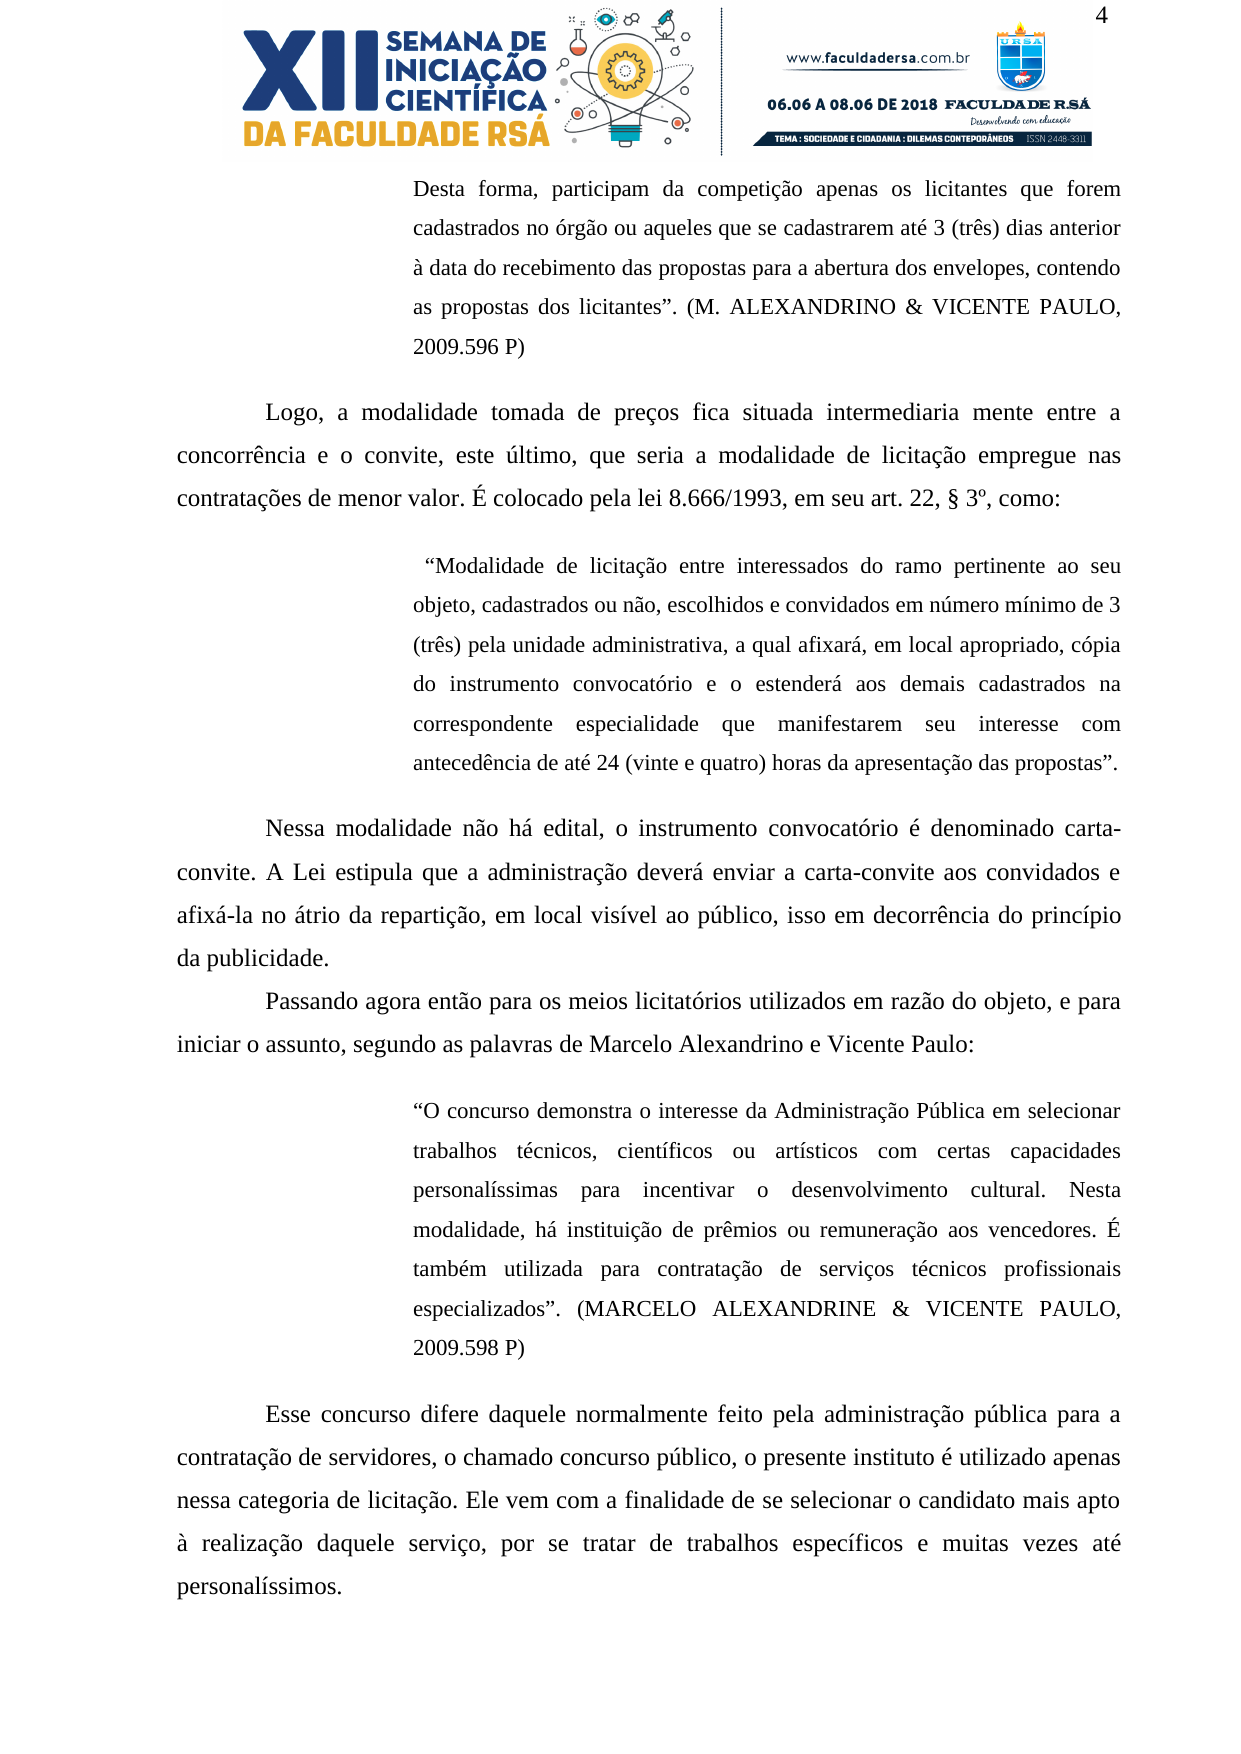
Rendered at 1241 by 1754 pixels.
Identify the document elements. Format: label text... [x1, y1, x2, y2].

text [413, 148, 1122, 359]
text Logo, a modalidade tomada de preços fica situada intermediaria mente entre a concorrência e o convite, este último, que seria a modalidade de licitação empregue nas contratações de menor valor. É colocado pela lei 8.666/1993, em seu art. 22, § 3º, como: [177, 397, 1122, 512]
text Passando agora então para os meios licitatórios utilizados em razão do objeto, e para iniciar o assunto, segundo as palavras de Marcelo Alexandrino e Vicente Paulo: [177, 986, 1122, 1058]
text Nessa modalidade não há edital, o instrumento convocatório é denominado carta-convite. A Lei estipula que a administração deverá enviar a carta-convite aos convidados e afixá-la no átrio da repartição, em local visível ao público, isso em decorrência do princípio da publicidade. [177, 813, 1122, 972]
picture [222, 0, 1093, 162]
text “O concurso demonstra o interesse da Administração Pública em selecionar trabalhos técnicos, científicos ou artísticos com certas capacidades personalíssimas para incentivar o desenvolvimento cultural. Nesta modalidade, há instituição de prêmios ou remuneração aos vencedores. É também utilizada para contratação de serviços técnicos profissionais especializados”. (MARCELO ALEXANDRINE & VICENTE PAULO, 2009.598 P) [413, 1097, 1122, 1361]
text “Modalidade de licitação entre interessados do ramo pertinente ao seu objeto, cadastrados ou não, escolhidos e convidados em número mínimo de 3 (três) pela unidade administrativa, a qual afixará, em local apropriado, cópia do instrumento convocatório e o estenderá aos demais cadastrados na correspondente especialidade que manifestarem seu interesse com antecedência de até 24 (vinte e quatro) horas da apresentação das propostas”. [413, 552, 1122, 775]
text Esse concurso difere daquele normalmente feito pela administração pública para a contratação de servidores, o chamado concurso público, o presente instituto é utilizado apenas nessa categoria de licitação. Ele vem com a finalidade de se selecionar o candidato mais apto à realização daquele serviço, por se tratar de trabalhos específicos e muitas vezes até personalíssimos. [177, 1399, 1122, 1600]
